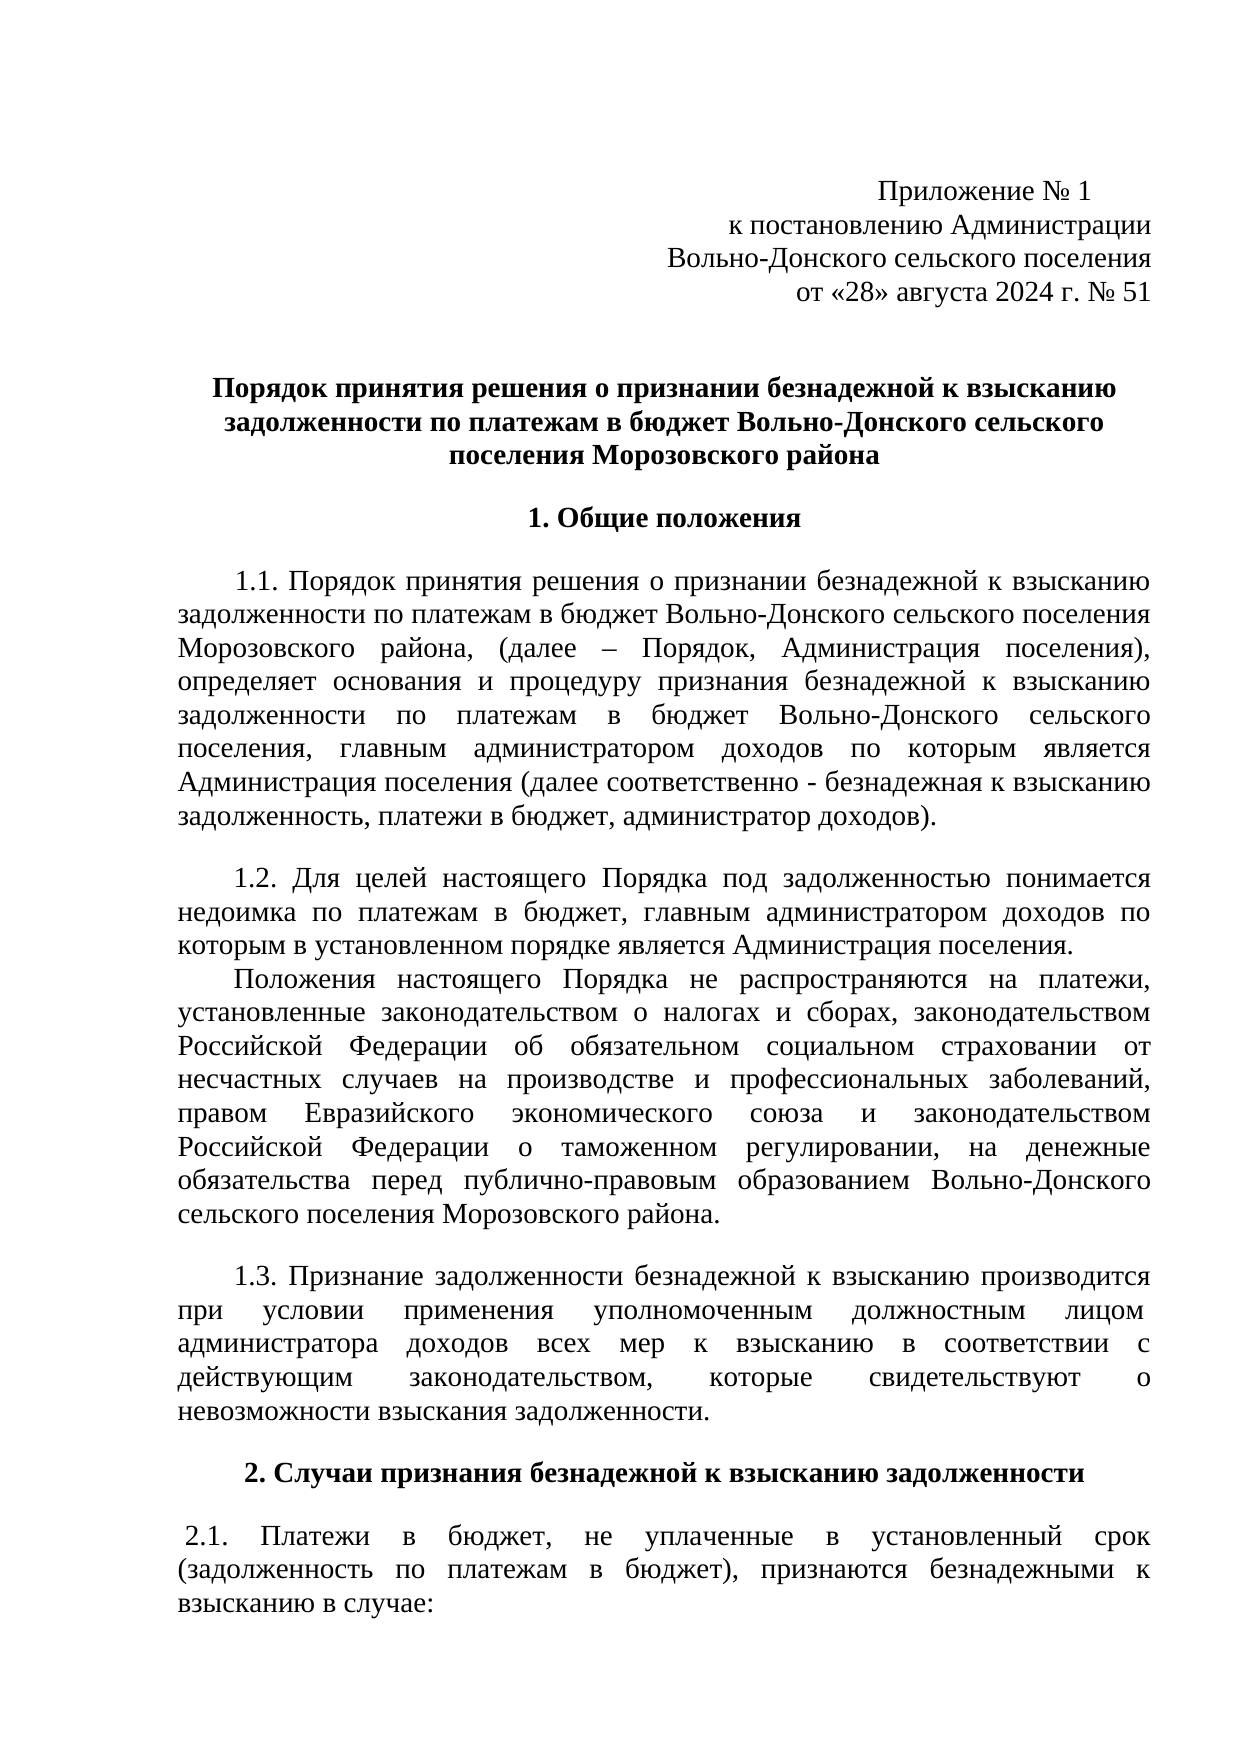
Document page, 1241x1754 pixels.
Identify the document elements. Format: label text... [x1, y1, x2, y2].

text Приложение № 1 [177, 173, 1152, 207]
text 1.2. Для целей настоящего Порядка под задолженностью понимается недоимка по платежам в бюджет, главным администратором доходов по которым в установленном порядке является Администрация поселения. [177, 860, 1152, 961]
text Положения настоящего Порядка не распространяются на платежи, установленные законодательством о налогах и сборах, законодательством Российской Федерации об обязательном социальном страховании от несчастных случаев на производстве и профессиональных заболеваний, правом Евразийского экономического союза и законодательством Российской Федерации о таможенном регулировании, на денежные обязательства перед публично-правовым образованием Вольно-Донского сельского поселения Морозовского района. [177, 961, 1152, 1229]
text 2. Случаи признания безнадежной к взысканию задолженности [177, 1455, 1152, 1489]
text 1.1. Порядок принятия решения о признании безнадежной к взысканию задолженности по платежам в бюджет Вольно-Донского сельского поселения Морозовского района, (далее – Порядок, Администрация поселения), определяет основания и процедуру признания безнадежной к взысканию задолженности по платежам в бюджет Вольно-Донского сельского поселения, главным администратором доходов по которым является Администрация поселения (далее соответственно - безнадежная к взысканию задолженность, платежи в бюджет, администратор доходов). [177, 563, 1152, 831]
text к постановлению Администрации [177, 207, 1152, 241]
text 2.1. Платежи в бюджет, не уплаченные в установленный срок (задолженность по платежам в бюджет), признаются безнадежными к взысканию в случае: [177, 1518, 1152, 1619]
text от «28» августа 2024 г. № 51 [177, 274, 1152, 308]
text Порядок принятия решения о признании безнадежной к взысканию задолженности по платежам в бюджет Вольно-Донского сельского поселения Морозовского района [177, 370, 1152, 471]
text 1.3. Признание задолженности безнадежной к взысканию производится при условии применения уполномоченным должностным лицом администратора доходов всех мер к взысканию в соответствии с действующим законодательством, которые свидетельствуют о невозможности взыскания задолженности. [177, 1258, 1152, 1426]
text Вольно-Донского сельского поселения [177, 241, 1152, 274]
text 1. Общие положения [177, 500, 1152, 534]
